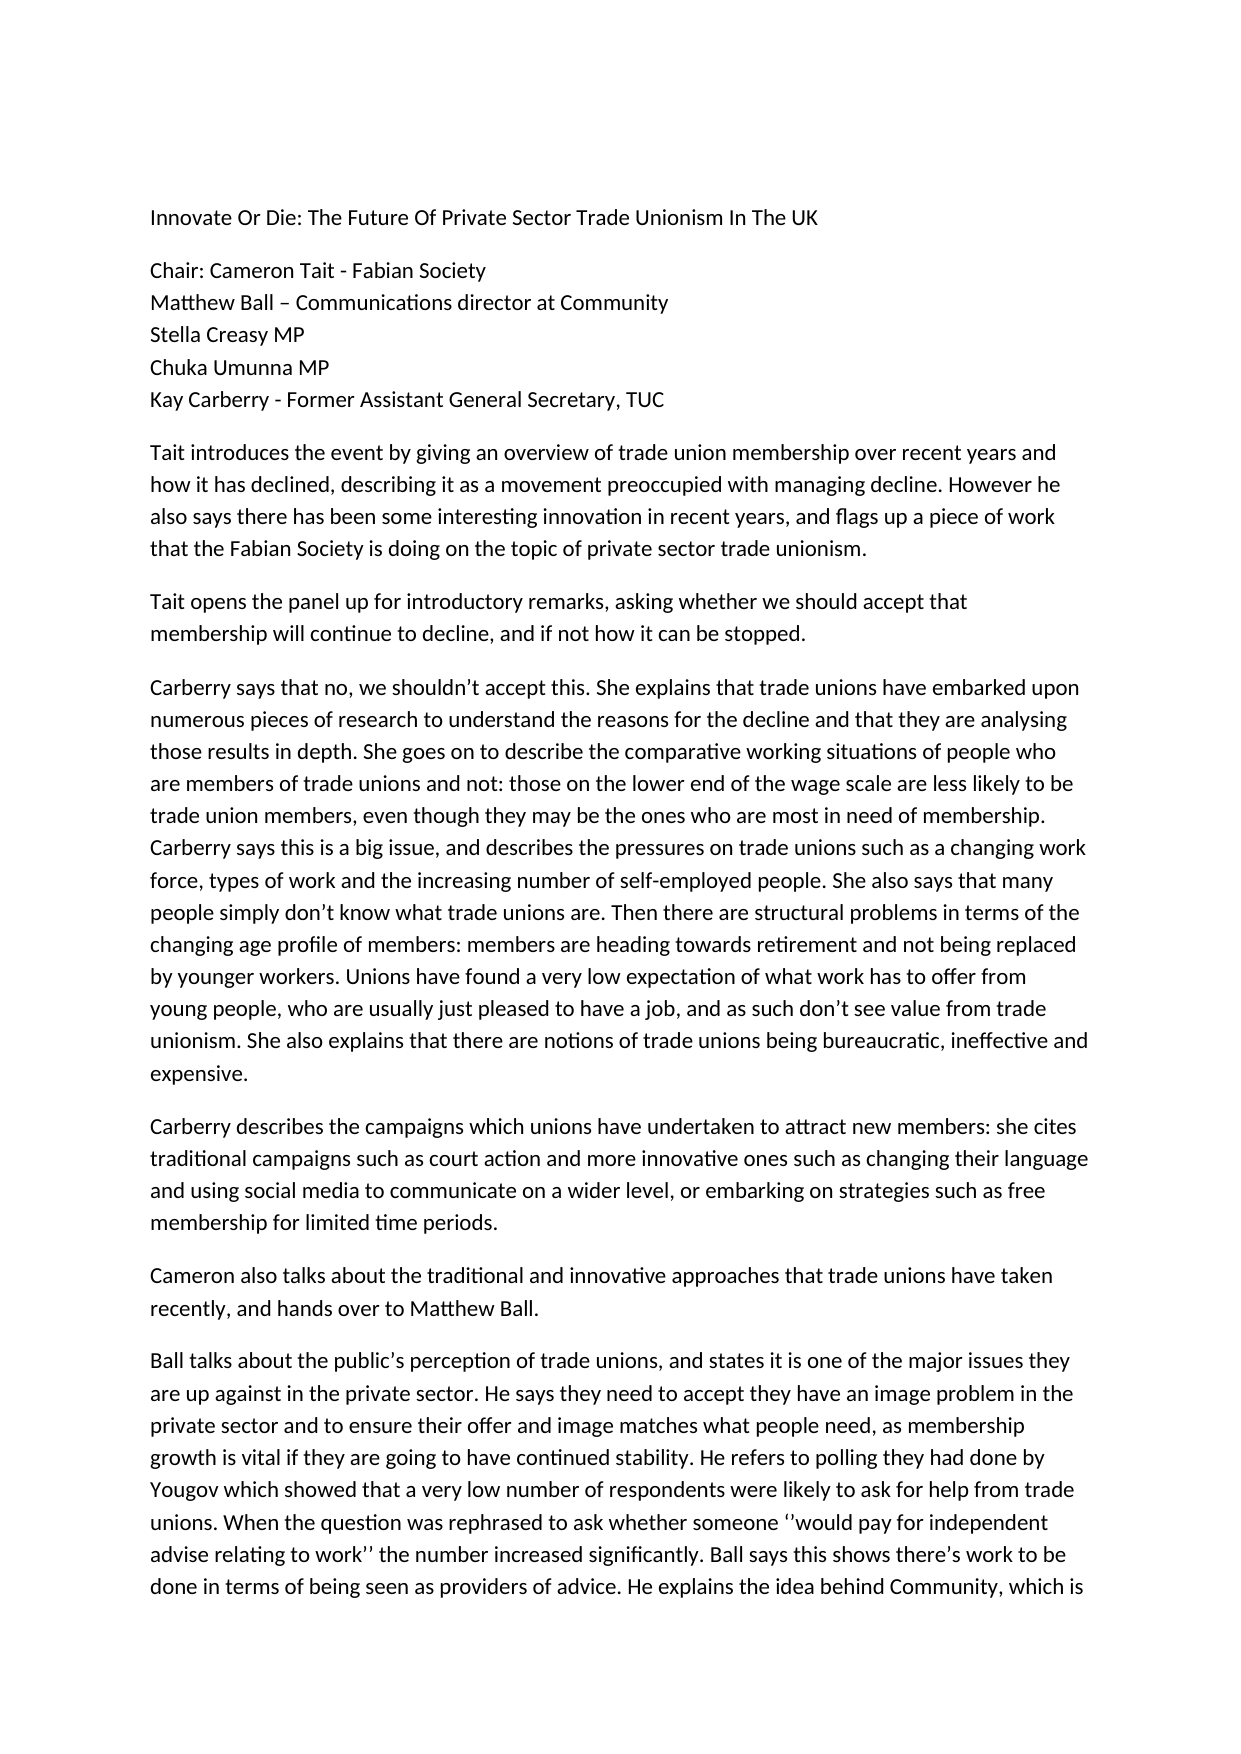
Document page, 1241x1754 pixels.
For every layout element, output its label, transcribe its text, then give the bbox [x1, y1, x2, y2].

text Tait opens the panel up for introductory remarks, asking whether we should accept that membership will continue to decline, and if not how it can be stopped. [150, 587, 1090, 648]
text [150, 1347, 1090, 1600]
text Carberry describes the campaigns which unions have undertaken to attract new members: she cites traditional campaigns such as court action and more innovative ones such as changing their language and using social media to communicate on a wider level, or embarking on strategies such as free membership for limited time periods. [150, 1112, 1090, 1236]
text Innovate Or Die: The Future Of Private Sector Trade Unionism In The UK [150, 203, 1090, 231]
text Chair: Cameron Tait - Fabian Society Matthew Ball – Communications director at Community Stella Creasy MP Chuka Umunna MP Kay Carberry - Former Assistant General Secretary, TUC [150, 256, 1090, 413]
text Cameron also talks about the traditional and innovative approaches that trade unions have taken recently, and hands over to Matthew Ball. [150, 1261, 1090, 1322]
text Tait introduces the event by giving an overview of trade union membership over recent years and how it has declined, describing it as a movement preoccupied with managing decline. However he also says there has been some interesting innovation in recent years, and flags up a piece of work that the Fabian Society is doing on the topic of private sector trade unionism. [150, 438, 1090, 562]
text Carberry says that no, we shouldn’t accept this. She explains that trade unions have embarked upon numerous pieces of research to understand the reasons for the decline and that they are analysing those results in depth. She goes on to describe the comparative working situations of people who are members of trade unions and not: those on the lower end of the wage scale are less likely to be trade union members, even though they may be the ones who are most in need of membership. Carberry says this is a big issue, and describes the pressures on trade unions such as a changing work force, types of work and the increasing number of self-employed people. She also says that many people simply don’t know what trade unions are. Then there are structural problems in terms of the changing age profile of members: members are heading towards retirement and not being replaced by younger workers. Unions have found a very low expectation of what work has to offer from young people, who are usually just pleased to have a job, and as such don’t see value from trade unionism. She also explains that there are notions of trade unions being bureaucratic, ineffective and expensive. [150, 673, 1090, 1087]
